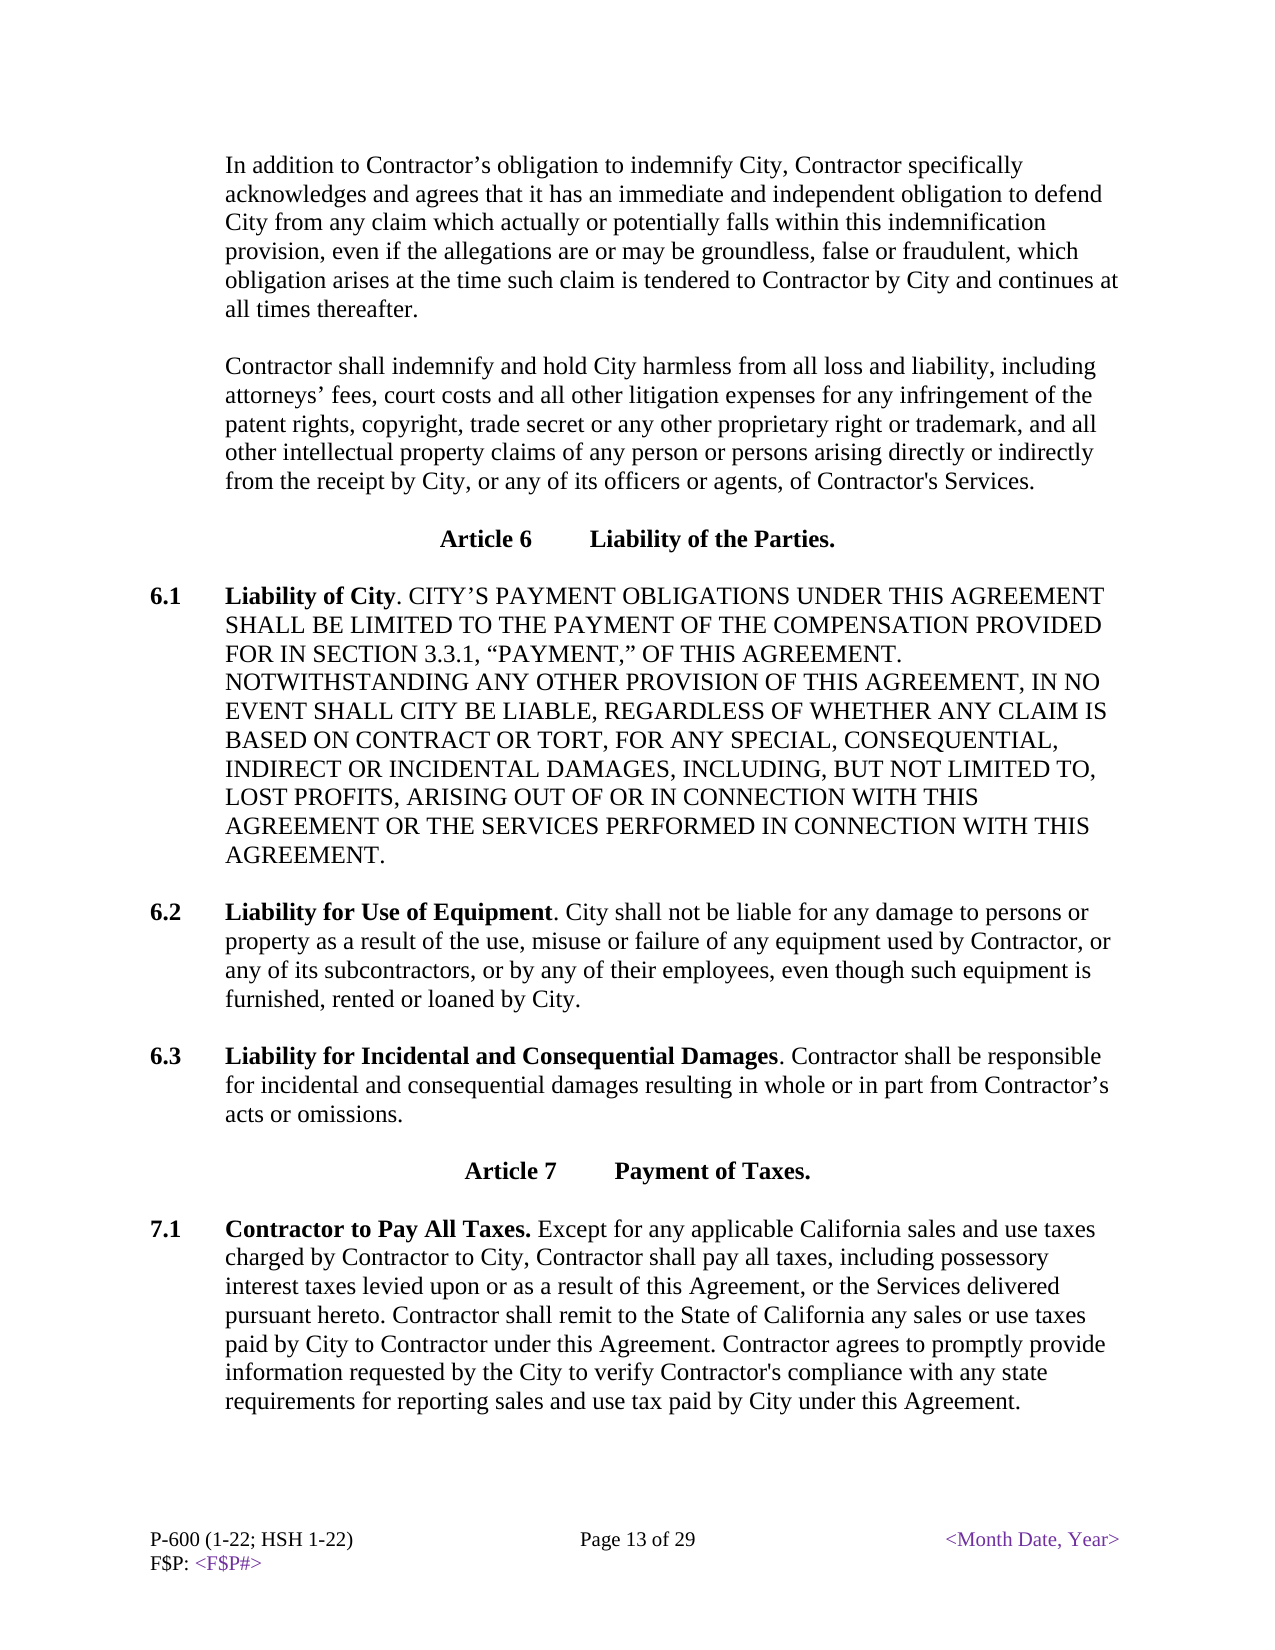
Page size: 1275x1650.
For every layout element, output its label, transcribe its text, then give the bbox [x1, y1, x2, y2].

text Contractor shall indemnify and hold City harmless from all loss and liability, including attorneys’ fees, court costs and all other litigation expenses for any infringement of the patent rights, copyright, trade secret or any other proprietary right or trademark, and all other intellectual property claims of any person or persons arising directly or indirectly from the receipt by City, or any of its officers or agents, of Contractor's Services. [225, 351, 1125, 495]
text Liability for Incidental and Consequential Damages. Contractor shall be responsible for incidental and consequential damages resulting in whole or in part from Contractor’s acts or omissions. [150, 1041, 1125, 1127]
text Liability for Use of Equipment. City shall not be liable for any damage to persons or property as a result of the use, misuse or failure of any equipment used by Contractor, or any of its subcontractors, or by any of their employees, even though such equipment is furnished, rented or loaned by City. [150, 897, 1125, 1012]
text In addition to Contractor’s obligation to indemnify City, Contractor specifically acknowledges and agrees that it has an immediate and independent obligation to defend City from any claim which actually or potentially falls within this indemnification provision, even if the allegations are or may be groundless, false or fraudulent, which obligation arises at the time such claim is tendered to Contractor by City and continues at all times thereafter. [225, 150, 1125, 322]
text Contractor to Pay All Taxes. Except for any applicable California sales and use taxes charged by Contractor to City, Contractor shall pay all taxes, including possessory interest taxes levied upon or as a result of this Agreement, or the Services delivered pursuant hereto. Contractor shall remit to the State of California any sales or use taxes paid by City to Contractor under this Agreement. Contractor agrees to promptly provide information requested by the City to verify Contractor's compliance with any state requirements for reporting sales and use tax paid by City under this Agreement. [150, 1214, 1125, 1415]
text Liability of the Parties. [150, 524, 1125, 552]
text Payment of Taxes. [150, 1156, 1125, 1185]
text Liability of City. CITY’S PAYMENT OBLIGATIONS UNDER THIS AGREEMENT SHALL BE LIMITED TO THE PAYMENT OF THE COMPENSATION PROVIDED FOR IN SECTION 3.3.1, “PAYMENT,” OF THIS AGREEMENT. NOTWITHSTANDING ANY OTHER PROVISION OF THIS AGREEMENT, IN NO EVENT SHALL CITY BE LIABLE, REGARDLESS OF WHETHER ANY CLAIM IS BASED ON CONTRACT OR TORT, FOR ANY SPECIAL, CONSEQUENTIAL, INDIRECT OR INCIDENTAL DAMAGES, INCLUDING, BUT NOT LIMITED TO, LOST PROFITS, ARISING OUT OF OR IN CONNECTION WITH THIS AGREEMENT OR THE SERVICES PERFORMED IN CONNECTION WITH THIS AGREEMENT. [150, 581, 1125, 869]
